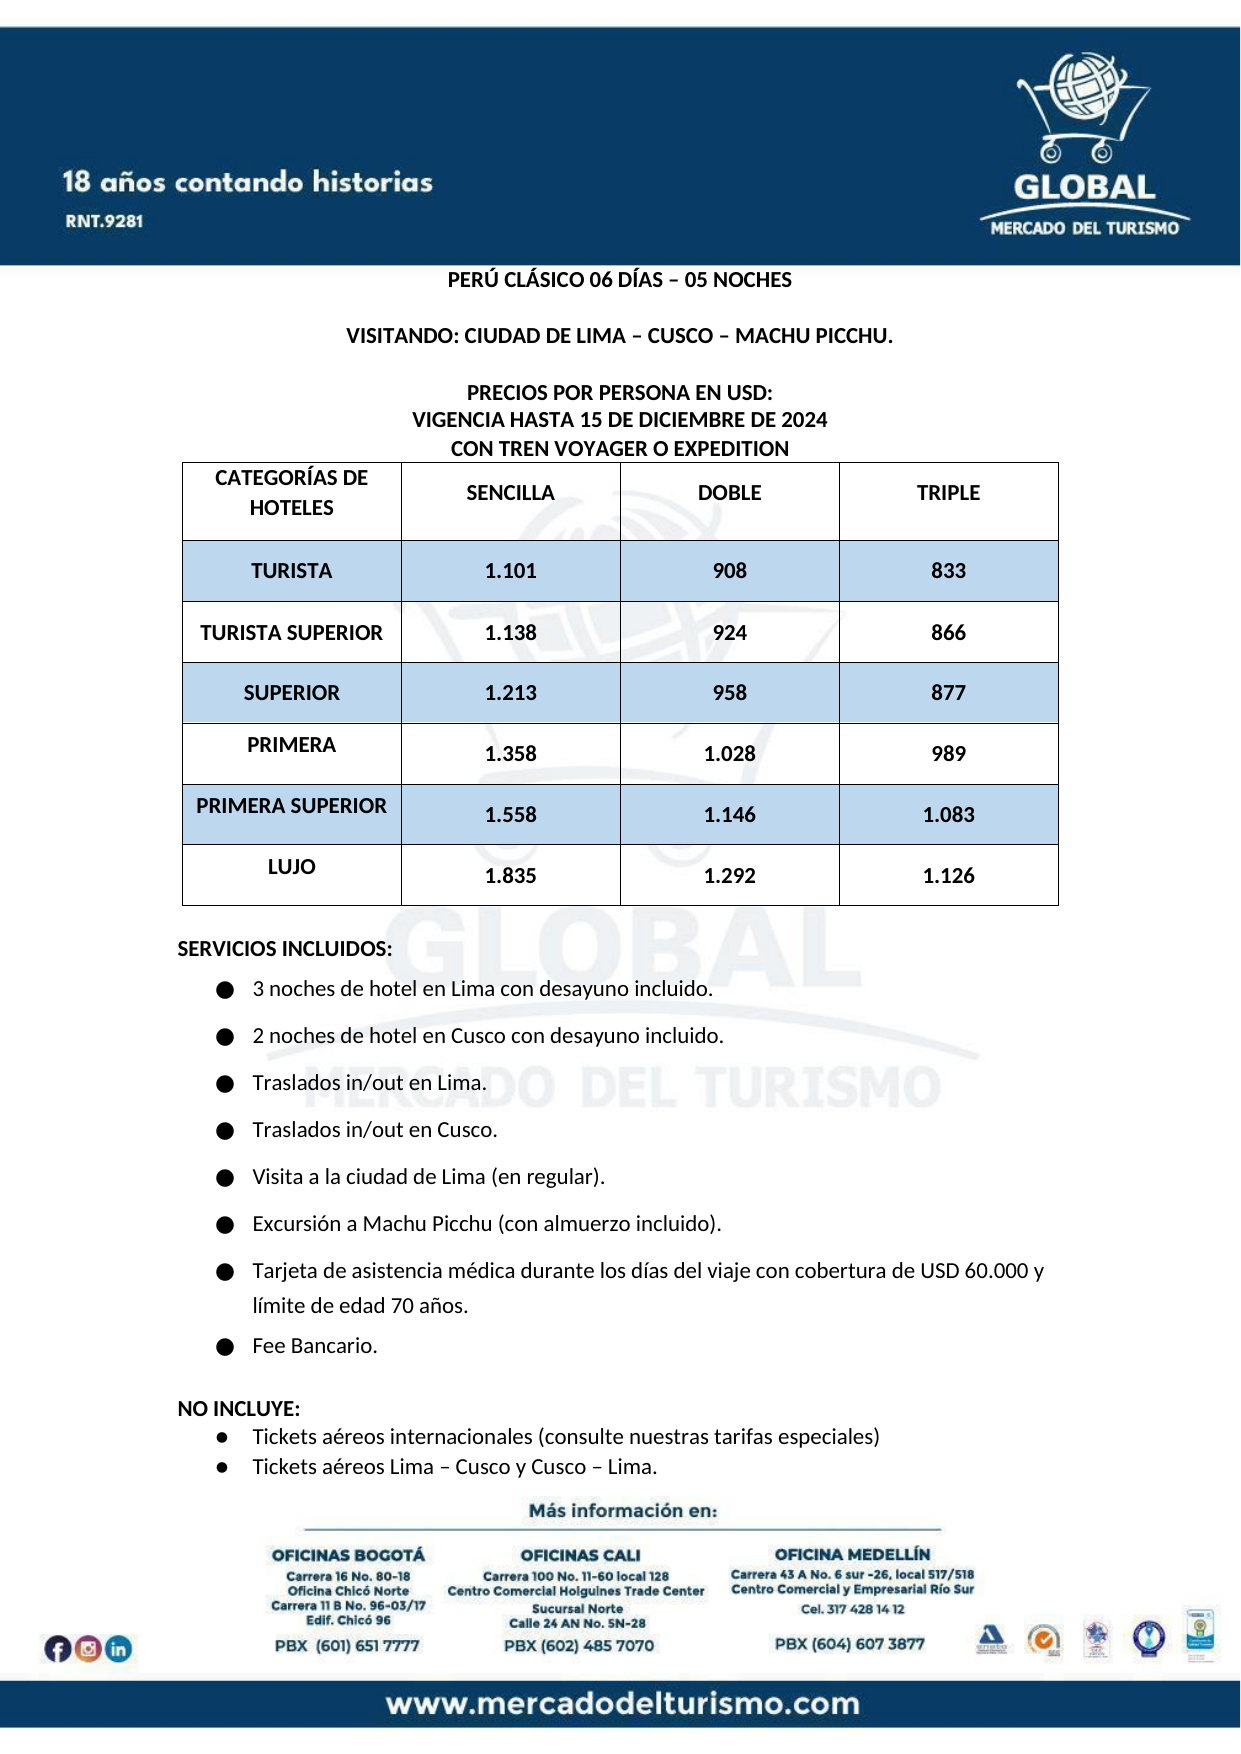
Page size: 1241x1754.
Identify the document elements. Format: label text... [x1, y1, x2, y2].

table_cell 833 [840, 541, 1058, 601]
text PRECIOS POR PERSONA EN USD: [177, 378, 1063, 406]
text NO INCLUYE: [177, 1394, 1063, 1422]
table_cell 877 [840, 663, 1058, 722]
table_cell 866 [840, 602, 1058, 662]
table_cell 924 [621, 602, 839, 662]
table_cell PRIMERA [183, 724, 401, 783]
text VIGENCIA HASTA 15 DE DICIEMBRE DE 2024 [177, 406, 1063, 434]
table_cell 1.213 [402, 663, 620, 722]
list Fee Bancario. [215, 1319, 1063, 1366]
text SERVICIOS INCLUIDOS: [177, 934, 1063, 962]
table_cell 1.083 [840, 785, 1058, 844]
list Tickets aéreos internacionales (consulte nuestras tarifas especiales) [215, 1422, 1063, 1450]
table_cell 1.558 [402, 785, 620, 844]
table_cell TURISTA SUPERIOR [183, 602, 401, 662]
list 2 noches de hotel en Cusco con desayuno incluido. [215, 1009, 1063, 1056]
table_cell 1.138 [402, 602, 620, 662]
table_header DOBLE [621, 463, 839, 540]
picture [0, 0, 1241, 1754]
table_cell 1.126 [840, 845, 1058, 905]
text VISITANDO: CIUDAD DE LIMA – CUSCO – MACHU PICCHU. [177, 322, 1063, 349]
list Traslados in/out en Lima. [215, 1056, 1063, 1103]
list Traslados in/out en Cusco. [215, 1103, 1063, 1150]
list Excursión a Machu Picchu (con almuerzo incluido). [215, 1197, 1063, 1244]
table_cell 1.101 [402, 541, 620, 601]
list Tarjeta de asistencia médica durante los días del viaje con cobertura de USD 60.000 y límite de edad 70 años. [215, 1244, 1063, 1319]
table_cell 958 [621, 663, 839, 722]
list Tickets aéreos Lima – Cusco y Cusco – Lima. [215, 1452, 1063, 1480]
table_cell 1.835 [402, 845, 620, 905]
table_cell 1.146 [621, 785, 839, 844]
list Visita a la ciudad de Lima (en regular). [215, 1150, 1063, 1197]
table_cell 1.358 [402, 724, 620, 783]
table_cell SUPERIOR [183, 663, 401, 722]
table_header SENCILLA [402, 463, 620, 540]
table_cell PRIMERA SUPERIOR [183, 785, 401, 844]
table_cell 908 [621, 541, 839, 601]
table_cell TURISTA [183, 541, 401, 601]
text CON TREN VOYAGER O EXPEDITION [177, 434, 1063, 462]
list 3 noches de hotel en Lima con desayuno incluido. [215, 962, 1063, 1009]
table_cell LUJO [183, 845, 401, 905]
table_cell 1.292 [621, 845, 839, 905]
table_header TRIPLE [840, 463, 1058, 540]
table_cell 989 [840, 724, 1058, 783]
table_cell 1.028 [621, 724, 839, 783]
text PERÚ CLÁSICO 06 DÍAS – 05 NOCHES [177, 266, 1063, 293]
table_header CATEGORÍAS DE HOTELES [183, 463, 401, 540]
